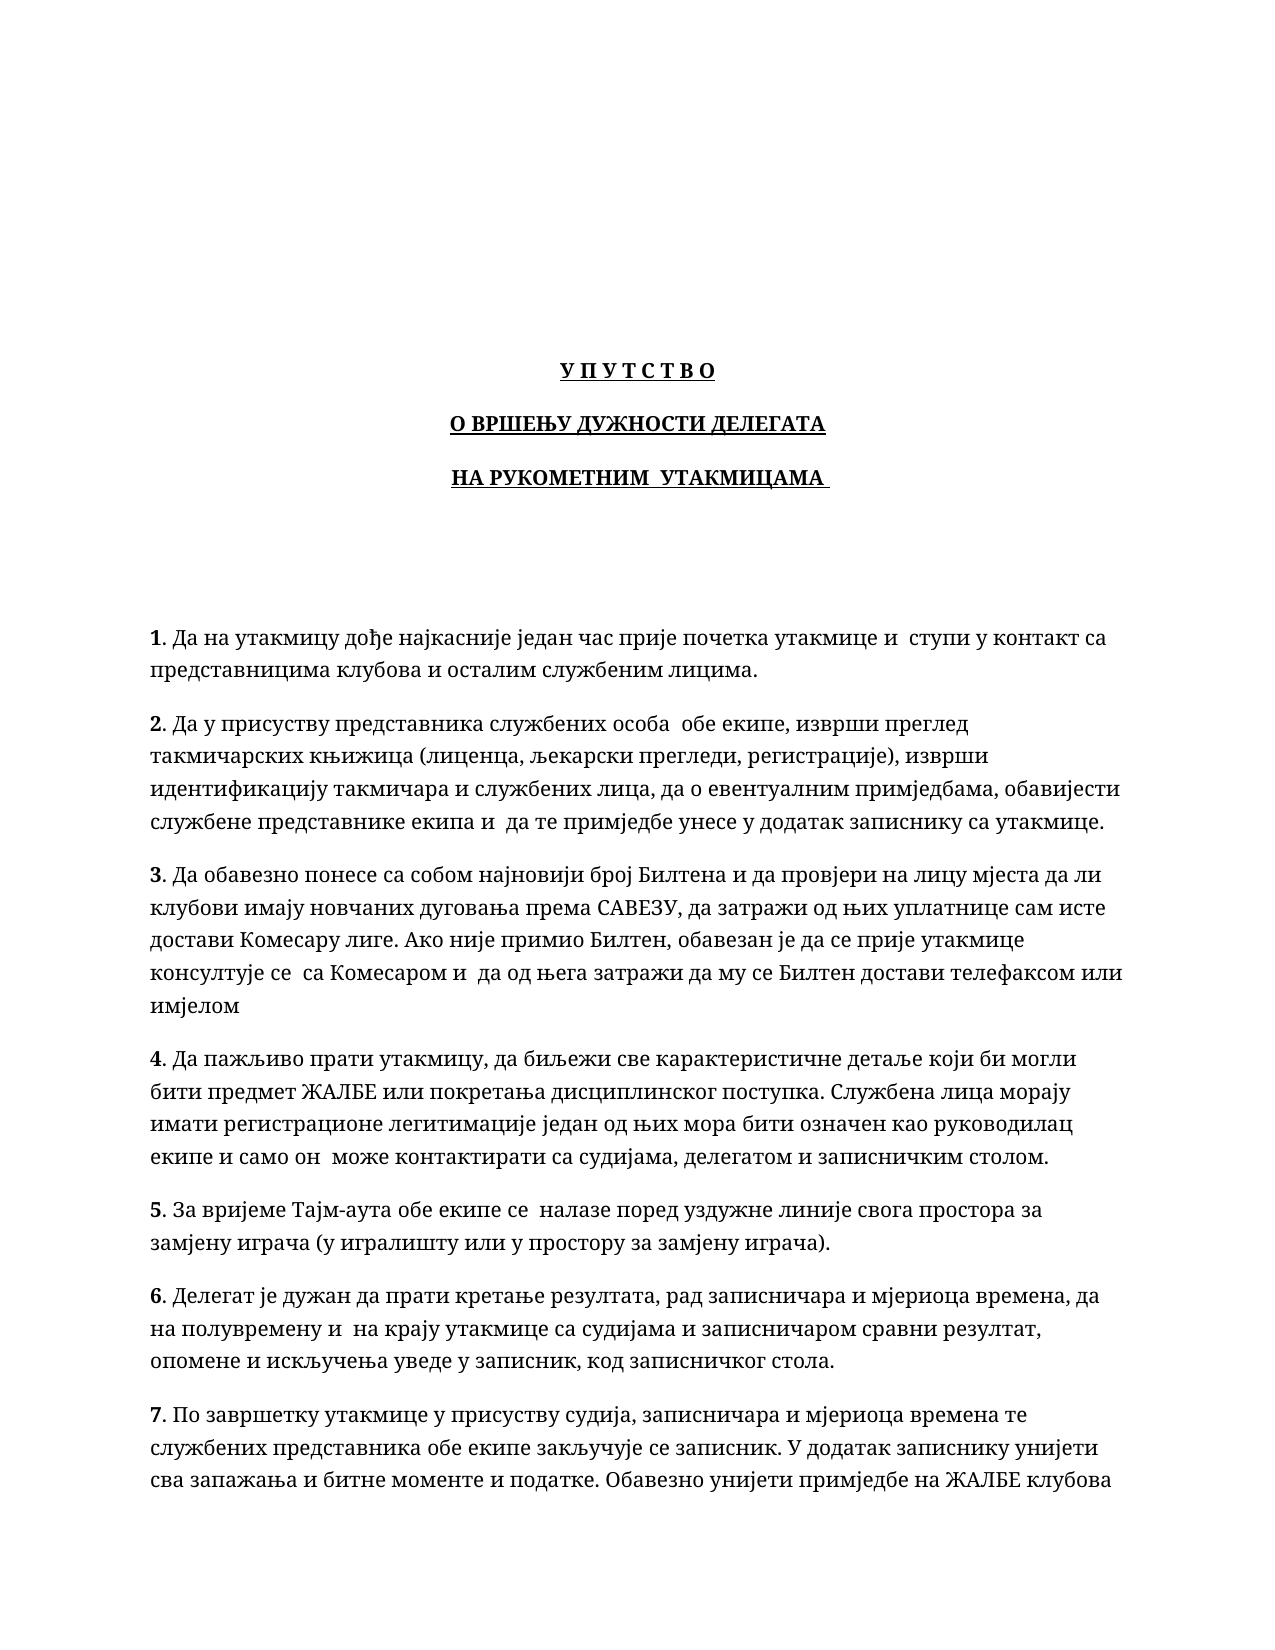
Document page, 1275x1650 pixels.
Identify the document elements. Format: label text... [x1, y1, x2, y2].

text 6. Делегат је дужан да прати кретање резултата, рад записничара и мјериоца времена, да на полувремену и на крају утакмице са судијама и записничаром сравни резултат, опомене и искључења уведе у записник, код записничког стола. [150, 1281, 1125, 1375]
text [150, 1400, 1125, 1494]
text 5. За вријеме Тајм-аута обе екипе се налазе поред уздужне линије свога простора за замјену играча (у игралишту или у простору за замјену играча). [150, 1195, 1125, 1256]
text НА РУКОМЕТНИМ УТАКМИЦАМА [150, 463, 1125, 491]
text У П У Т С Т В О [150, 356, 1125, 384]
text О ВРШЕЊУ ДУЖНОСТИ ДЕЛЕГАТА [150, 409, 1125, 438]
text 3. Да обавезно понесе са собом најновији број Билтена и да провјери на лицу мјеста да ли клубови имају новчаних дуговања према САВЕЗУ, да затражи од њих уплатнице сам исте достави Комесару лиге. Ако није примио Билтен, обавезан је да се прије утакмице консултује се са Комесаром и да од њега затражи да му се Билтен достави телефаксом или имјелом [150, 860, 1125, 1019]
text 2. Да у присуству представника службених особа обе екипе, изврши преглед такмичарских књижица (лиценца, љекарски прегледи, регистрације), изврши идентификацију такмичара и службених лица, да о евентуалним примједбама, обавијести службене представнике екипа и да те примједбе унесе у додатак записнику са утакмице. [150, 709, 1125, 835]
text 1. Да на утакмицу дође најкасније један час прије почетка утакмице и ступи у контакт са представницима клубова и осталим службеним лицима. [150, 623, 1125, 684]
text 4. Да пажљиво прати утакмицу, да биљежи све карактеристичне детаље који би могли бити ​​предмет ЖАЛБЕ или покретања дисциплинског поступка. Службена лица морају имати регистрационе легитимације један од њих мора бити ​​означен као руководилац екипе и само он може контактирати са судијама, делегатом и записничким столом. [150, 1044, 1125, 1170]
